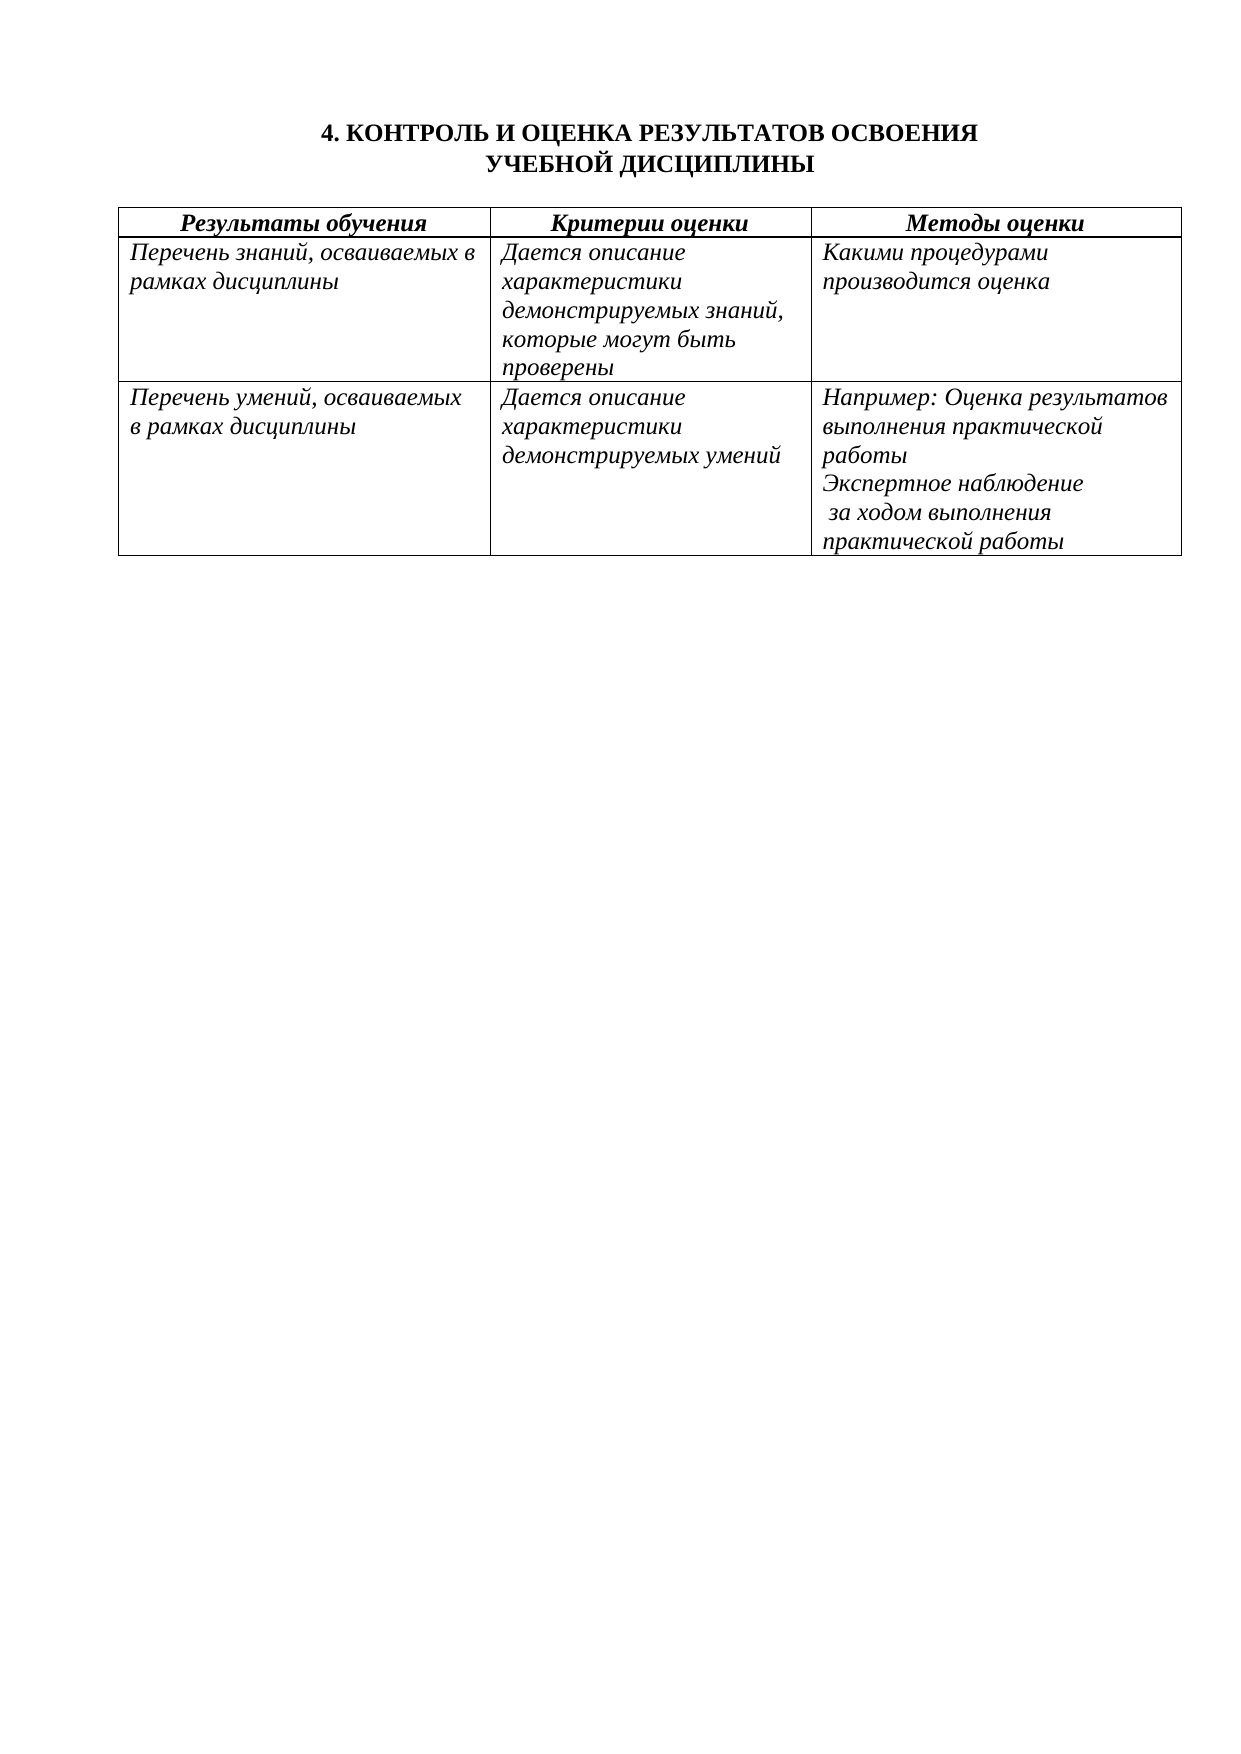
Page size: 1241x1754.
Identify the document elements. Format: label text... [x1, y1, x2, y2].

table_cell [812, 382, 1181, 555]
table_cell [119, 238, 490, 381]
text 4. КОНТРОЛЬ И ОЦЕНКА РЕЗУЛЬТАТОВ ОСВОЕНИЯ [118, 118, 1181, 147]
text УЧЕБНОЙ ДИСЦИПЛИНЫ [118, 149, 1181, 178]
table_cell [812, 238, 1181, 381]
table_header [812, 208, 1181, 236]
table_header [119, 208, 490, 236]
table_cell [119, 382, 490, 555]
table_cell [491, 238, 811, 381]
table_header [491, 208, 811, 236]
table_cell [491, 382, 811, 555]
